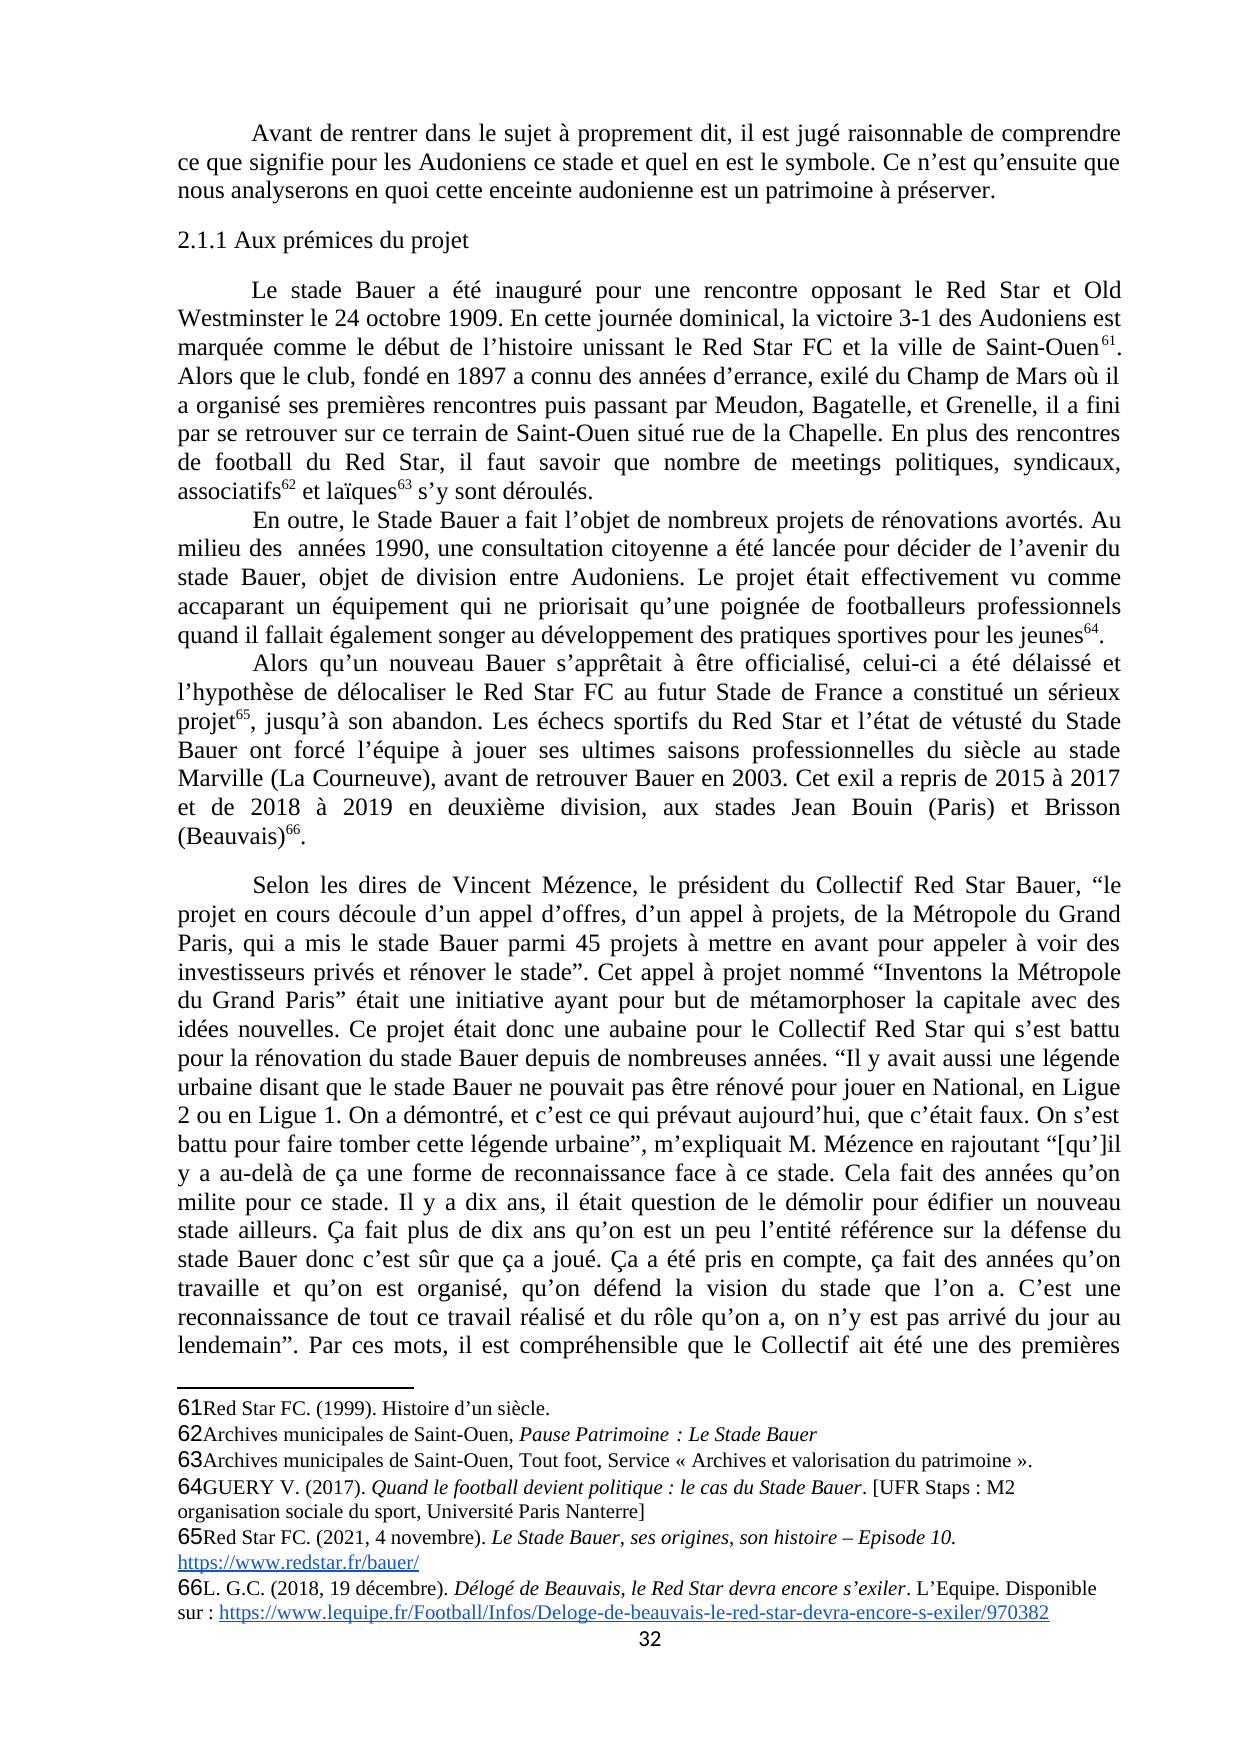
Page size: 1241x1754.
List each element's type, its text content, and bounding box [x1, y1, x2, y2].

text Avant de rentrer dans le sujet à proprement dit, il est jugé raisonnable de comprendre ce que signifie pour les Audoniens ce stade et quel en est le symbole. Ce n’est qu’ensuite que nous analyserons en quoi cette enceinte audonienne est un patrimoine à préserver. [177, 118, 1122, 204]
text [177, 871, 1122, 1359]
text En outre, le Stade Bauer a fait l’objet de nombreux projets de rénovations avortés. Au milieu des années 1990, une consultation citoyenne a été lancée pour décider de l’avenir du stade Bauer, objet de division entre Audoniens. Le projet était effectivement vu comme accaparant un équipement qui ne priorisait qu’une poignée de footballeurs professionnels quand il fallait également songer au développement des pratiques sportives pour les jeunes. [177, 505, 1122, 648]
text 2.1.1 Aux prémices du projet [177, 225, 1122, 254]
text Le stade Bauer a été inauguré pour une rencontre opposant le Red Star et Old Westminster le 24 octobre 1909. En cette journée dominical, la victoire 3-1 des Audoniens est marquée comme le début de l’histoire unissant le Red Star FC et la ville de Saint-Ouen. Alors que le club, fondé en 1897 a connu des années d’errance, exilé du Champ de Mars où il a organisé ses premières rencontres puis passant par Meudon, Bagatelle, et Grenelle, il a fini par se retrouver sur ce terrain de Saint-Ouen situé rue de la Chapelle. En plus des rencontres de football du Red Star, il faut savoir que nombre de meetings politiques, syndicaux, associatifs et laïques s’y sont déroulés. [177, 275, 1122, 505]
text Alors qu’un nouveau Bauer s’apprêtait à être officialisé, celui-ci a été délaissé et l’hypothèse de délocaliser le Red Star FC au futur Stade de France a constitué un sérieux projet, jusqu’à son abandon. Les échecs sportifs du Red Star et l’état de vétusté du Stade Bauer ont forcé l’équipe à jouer ses ultimes saisons professionnelles du siècle au stade Marville (La Courneuve), avant de retrouver Bauer en 2003. Cet exil a repris de 2015 à 2017 et de 2018 à 2019 en deuxième division, aux stades Jean Bouin (Paris) et Brisson (Beauvais). [177, 648, 1122, 850]
